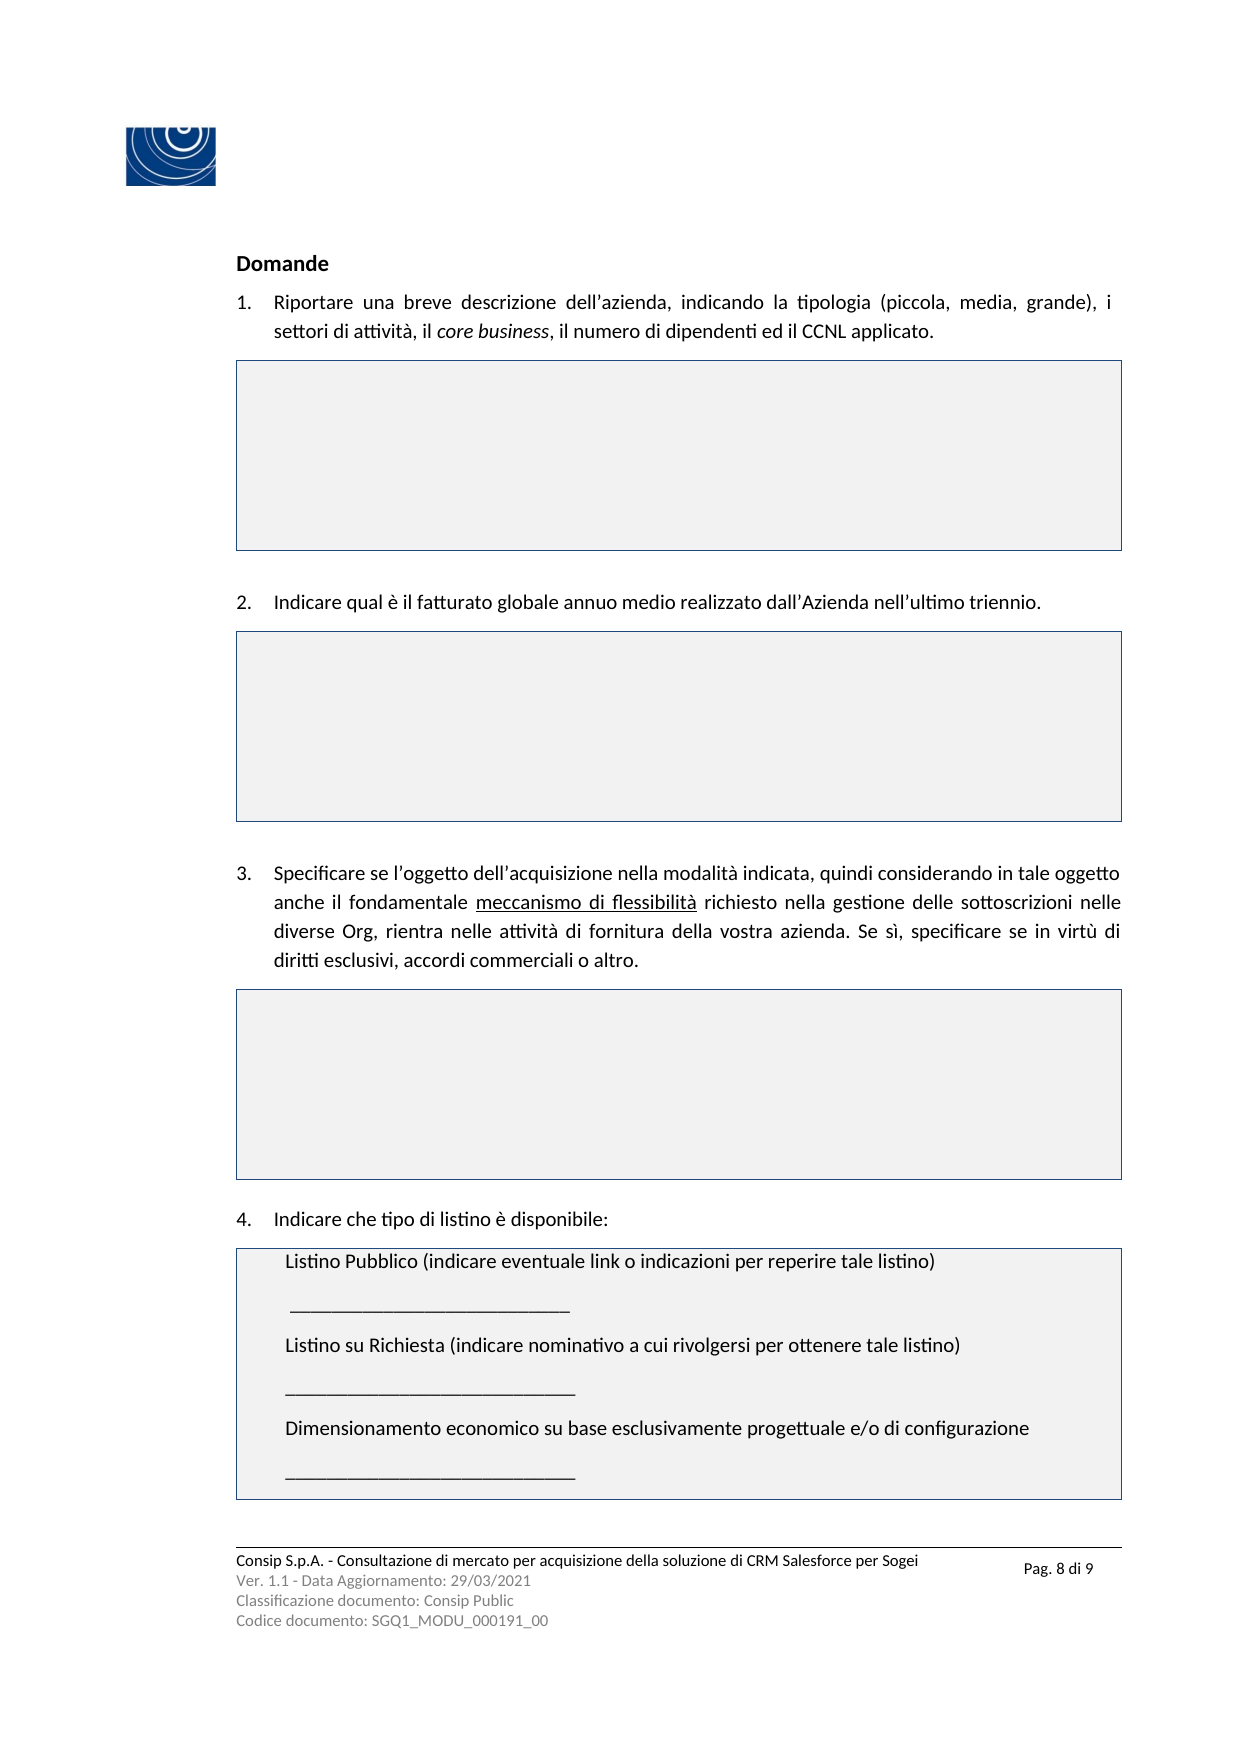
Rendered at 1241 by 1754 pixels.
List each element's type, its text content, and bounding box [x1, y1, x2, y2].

list Riportare una breve descrizione dell’azienda, indicando la tipologia (piccola, media, grande), i settori di attività, il core business, il numero di dipendenti ed il CCNL applicato. [236, 289, 1122, 344]
list Indicare qual è il fatturato globale annuo medio realizzato dall’Azienda nell’ultimo triennio. [236, 589, 1122, 615]
list Indicare che tipo di listino è disponibile: [236, 1206, 1122, 1231]
picture [0, 0, 216, 184]
list Specificare se l’oggetto dell’acquisizione nella modalità indicata, quindi considerando in tale oggetto anche il fondamentale meccanismo di flessibilità richiesto nella gestione delle sottoscrizioni nelle diverse Org, rientra nelle attività di fornitura della vostra azienda. Se sì, specificare se in virtù di diritti esclusivi, accordi commerciali o altro. [236, 860, 1122, 973]
table_header [237, 632, 1121, 821]
table_header [237, 361, 1121, 550]
subtitle Domande [236, 249, 1122, 277]
table_header Listino Pubblico (indicare eventuale link o indicazioni per reperire tale listino) ___________________________ Listino su Richiesta (indicare nominativo a cui rivolgersi per ottenere tale listino) ____________________________ Dimensionamento economico su base esclusivamente progettuale e/o di configurazione ____________________________ [237, 1249, 1121, 1499]
table_header [237, 990, 1121, 1179]
